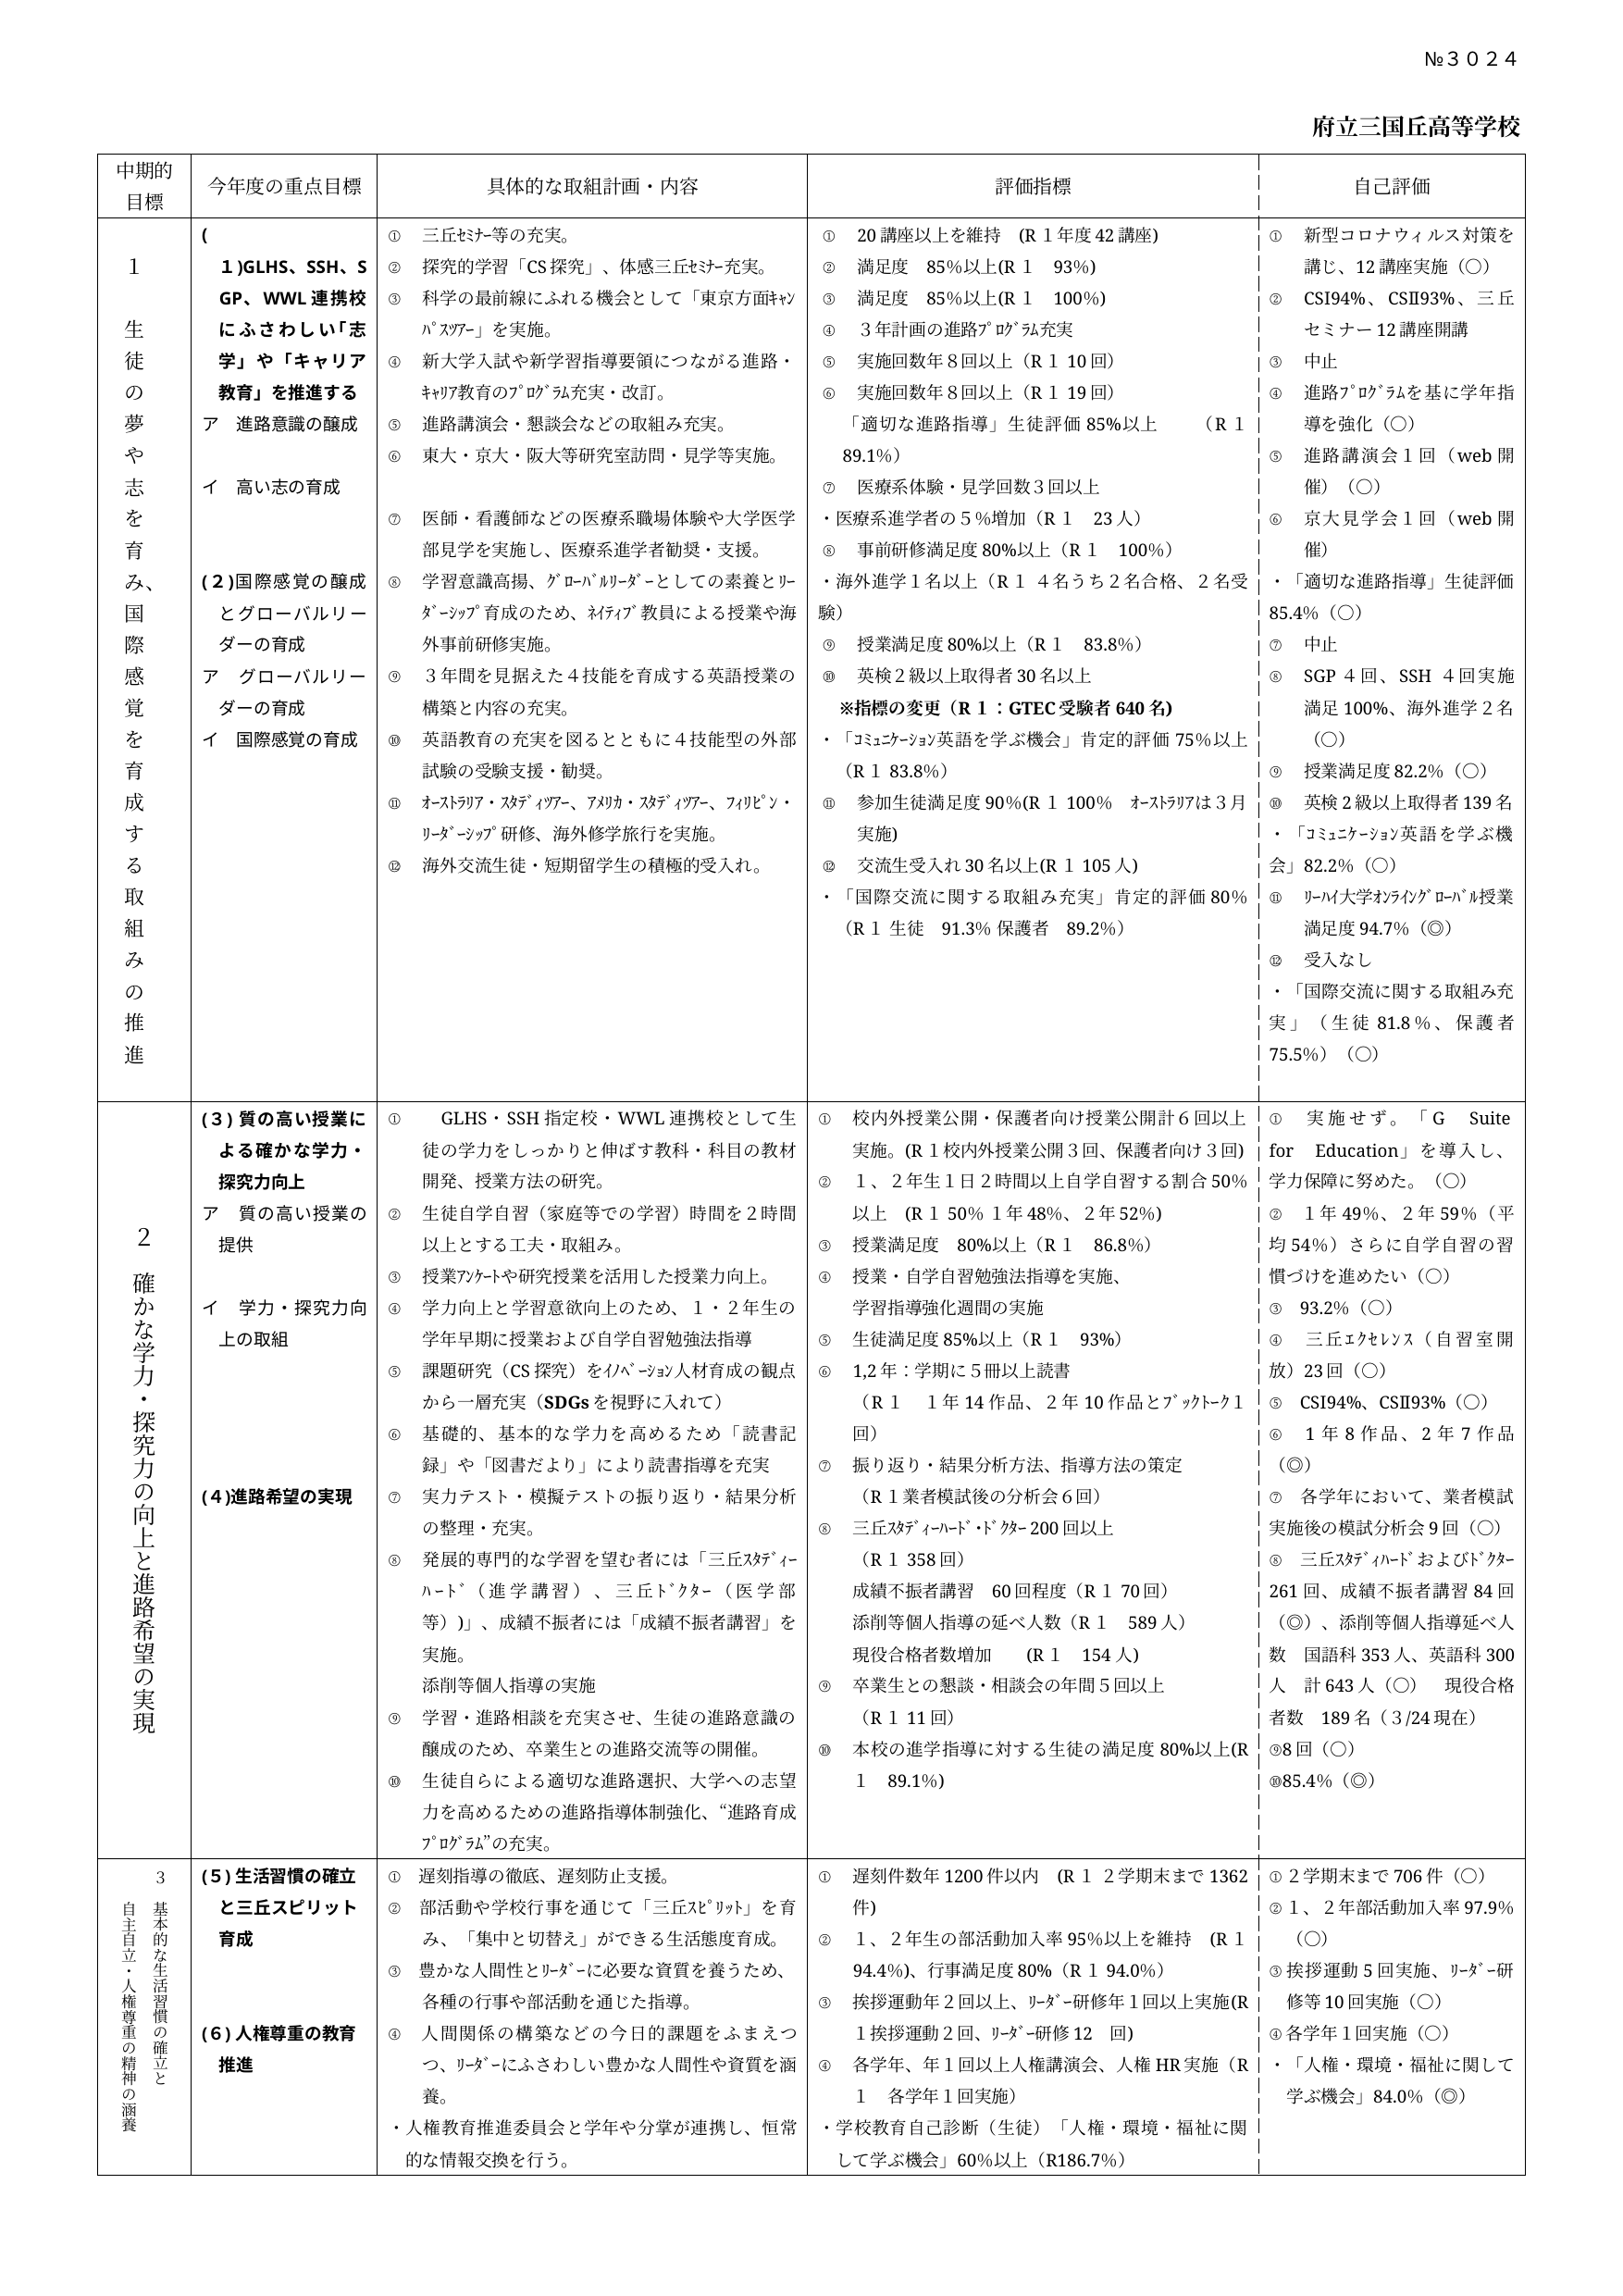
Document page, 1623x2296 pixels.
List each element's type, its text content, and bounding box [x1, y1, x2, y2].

table_header 評価指標 [808, 155, 1258, 217]
table_cell GLHS・SSH指定校・WWL連携校として生徒の学力をしっかりと伸ばす教科・科目の教材開発、授業方法の研究。 生徒自学自習（家庭等での学習）時間を２時間以上とする工夫・取組み。 授業ｱﾝｹｰﾄや研究授業を活用した授業力向上。 学力向上と学習意欲向上のため、１・２年生の学年早期に授業および自学自習勉強法指導 課題研究（CS探究）をｲﾉﾍﾞｰｼｮﾝ人材育成の観点から一層充実（SDGsを視野に入れて） 基礎的、基本的な学力を高めるため「読書記録」や「図書だより」により読書指導を充実 実力テスト・模擬テストの振り返り・結果分析の整理・充実。 発展的専門的な学習を望む者には「三丘ｽﾀﾃﾞｨｰﾊｰﾄﾞ（進学講習）、三丘ﾄﾞｸﾀｰ（医学部等）)」、成績不振者には「成績不振者講習」を実施。 添削等個人指導の実施 学習・進路相談を充実させ、生徒の進路意識の醸成のため、卒業生との進路交流等の開催。 生徒自らによる適切な進路選択、大学への志望力を高めるための進路指導体制強化、“進路育成ﾌﾟﾛｸﾞﾗﾑ”の充実。 [378, 1102, 807, 1858]
table_cell 新型コロナウィルス対策を講じ、12講座実施（○） CSⅠ94%、CSⅡ93%、三丘セミナー12講座開講 中止 進路ﾌﾟﾛｸﾞﾗﾑを基に学年指導を強化（○） 進路講演会１回（web開催）（○） 京大見学会１回（web開催） ・「適切な進路指導」生徒評価85.4％（○） 中止 SGP４回、SSH ４回実施満足100%、海外進学２名（○） 授業満足度82.2％（○） 英検2級以上取得者139名 ・「ｺﾐｭﾆｹｰｼｮﾝ英語を学ぶ機会」82.2％（○） ﾘｰﾊｲ大学ｵﾝﾗｲﾝｸﾞﾛｰﾊﾞﾙ授業満足度94.7％（◎） 受入なし ・「国際交流に関する取組み充実」（生徒81.8％、保護者75.5％）（○） [1258, 218, 1525, 1101]
table_header 自己評価 [1258, 155, 1525, 217]
table_cell ２ 確かな学力・探究力の向上と進路希望の実現 [98, 1102, 191, 1858]
table_cell 三丘ｾﾐﾅｰ等の充実。 探究的学習「CS探究」、体感三丘ｾﾐﾅｰ充実。 科学の最前線にふれる機会として「東京方面ｷｬﾝﾊﾟｽﾂｱｰ」を実施。 新大学入試や新学習指導要領につながる進路・ｷｬﾘｱ教育のﾌﾟﾛｸﾞﾗﾑ充実・改訂。 進路講演会・懇談会などの取組み充実。 東大・京大・阪大等研究室訪問・見学等実施。 医師・看護師などの医療系職場体験や大学医学部見学を実施し、医療系進学者勧奨・支援。 学習意識高揚、ｸﾞﾛｰﾊﾞﾙﾘｰﾀﾞｰとしての素養とﾘｰﾀﾞｰｼｯﾌﾟ育成のため、ﾈｲﾃｨﾌﾞ教員による授業や海外事前研修実施。 ３年間を見据えた４技能を育成する英語授業の構築と内容の充実。 英語教育の充実を図るとともに４技能型の外部試験の受験支援・勧奨。 ｵｰｽﾄﾗﾘｱ・ｽﾀﾃﾞｨﾂｱｰ、ｱﾒﾘｶ・ｽﾀﾃﾞｨﾂｱｰ、ﾌｨﾘﾋﾟﾝ・ﾘｰﾀﾞｰｼｯﾌﾟ研修、海外修学旅行を実施。 海外交流生徒・短期留学生の積極的受入れ。 [378, 218, 807, 1101]
table_cell ① 実施せず。「G Suite for Education」を導入し、学力保障に努めた。（○） ② １年49％、２年59％（平均54％）さらに自学自習の習慣づけを進めたい（○） ③ 93.2％（○） ④ 三丘ｴｸｾﾚﾝｽ（自習室開放）23回（○） ⑤ CSⅠ94%、CSⅡ93%（○） ⑥ 1年8作品、2年7作品（◎） ⑦ 各学年において、業者模試実施後の模試分析会9回（○） ⑧ 三丘ｽﾀﾃﾞｨﾊｰﾄﾞおよびﾄﾞｸﾀｰ261回、成績不振者講習84回（◎）、添削等個人指導延べ人数 国語科353人、英語科300人 計643人（○） 現役合格者数 189名（３/24現在） ⑨8回（○） ⑩85.4％（◎） [1258, 1102, 1525, 1858]
table_header 中期的 目標 [98, 155, 191, 217]
table_cell (１)GLHS、SSH、SGP、WWL連携校にふさわしい｢志学」や「キャリア教育」を推進する ア 進路意識の醸成 イ 高い志の育成 (２)国際感覚の醸成とグローバルリーダーの育成 ア グローバルリーダーの育成 イ 国際感覚の育成 [192, 218, 377, 1101]
table_cell 20講座以上を維持 (R１年度42講座) 満足度 85％以上(R１ 93％) 満足度 85％以上(R１ 100％) ３年計画の進路ﾌﾟﾛｸﾞﾗﾑ充実 実施回数年８回以上（R１ 10回） 実施回数年８回以上（R１ 19回） 「適切な進路指導」生徒評価85%以上 （R１ 89.1％） 医療系体験・見学回数３回以上 ・医療系進学者の５％増加（R１ 23人） 事前研修満足度80%以上（R１ 100％） ・海外進学１名以上（R１ ４名うち２名合格、２名受験） 授業満足度80%以上（R１ 83.8％） 英検２級以上取得者30名以上 ※指標の変更（R１：GTEC受験者 640名) ・「ｺﾐｭﾆｹｰｼｮﾝ英語を学ぶ機会」肯定的評価75％以上（R１ 83.8％） 参加生徒満足度90％(R１ 100％ ｵｰｽﾄﾗﾘｱは３月実施) 交流生受入れ30名以上(R１ 105人) ・「国際交流に関する取組み充実」肯定的評価80％（R１ 生徒 91.3％ 保護者 89.2％） [808, 218, 1258, 1101]
table_cell ① 遅刻指導の徹底、遅刻防止支援。 ② 部活動や学校行事を通じて「三丘ｽﾋﾟﾘｯﾄ」を育み、「集中と切替え」ができる生活態度育成。 ③ 豊かな人間性とﾘｰﾀﾞｰに必要な資質を養うため、各種の行事や部活動を通じた指導。 ④ 人間関係の構築などの今日的課題をふまえつつ、ﾘｰﾀﾞｰにふさわしい豊かな人間性や資質を涵養。 ・人権教育推進委員会と学年や分掌が連携し、恒常的な情報交換を行う。 [378, 1859, 807, 2175]
table_cell ３ 基本的な生活習慣の確立と 自主自立・人権尊重の精神の涵養 [98, 1859, 191, 2175]
table_cell 遅刻件数年1200件以内 (R１ ２学期末まで1362件) １、２年生の部活動加入率95％以上を維持 (R１ 94.4％)、行事満足度80%（R１ 94.0％） 挨拶運動年２回以上、ﾘｰﾀﾞｰ研修年１回以上実施(R１挨拶運動２回、ﾘｰﾀﾞｰ研修12 回) 各学年、年１回以上人権講演会、人権HR実施（R１ 各学年１回実施） ・学校教育自己診断（生徒）「人権・環境・福祉に関して学ぶ機会」60％以上（R186.7％） [808, 1859, 1258, 2175]
table_cell ①２学期末まで706件（○） ②１、２年部活動加入率97.9％（○） ③挨拶運動5回実施、ﾘｰﾀﾞｰ研修等10回実施（○） ④各学年１回実施（○） ・「人権・環境・福祉に関して学ぶ機会」84.0％（◎） [1258, 1859, 1525, 2175]
table_cell 校内外授業公開・保護者向け授業公開計６回以上実施。(R１校内外授業公開３回、保護者向け３回) １、２年生１日２時間以上自学自習する割合50％以上 (R１ 50％ １年48％、２年52％) 授業満足度 80%以上（R１ 86.8％） 授業・自学自習勉強法指導を実施、 学習指導強化週間の実施 生徒満足度85%以上（R１ 93%） 1,2年：学期に５冊以上読書 （R１ １年14作品、２年10作品とﾌﾞｯｸﾄｰｸ１回） 振り返り・結果分析方法、指導方法の策定 （R１業者模試後の分析会６回） 三丘ｽﾀﾃﾞｨｰﾊｰﾄﾞ･ﾄﾞｸﾀｰ200回以上 （R１ 358回） 成績不振者講習 60回程度（R１ 70回） 添削等個人指導の延べ人数（R１ 589人） 現役合格者数増加 (R１ 154 人) 卒業生との懇談・相談会の年間５回以上 （R１ 11回） 本校の進学指導に対する生徒の満足度80%以上(R１ 89.1％) [808, 1102, 1258, 1858]
table_cell (３) 質の高い授業による確かな学力・探究力向上 ア 質の高い授業の提供 イ 学力・探究力向上の取組 (４)進路希望の実現 [192, 1102, 377, 1858]
table_header 具体的な取組計画・内容 [378, 155, 807, 217]
table_header 今年度の重点目標 [192, 155, 377, 217]
table_cell １ 生 徒 の 夢 や 志 を 育 み、 国 際 感 覚 を 育 成 す る 取 組 み の 推 進 [98, 218, 191, 1101]
table_cell (５) 生活習慣の確立と三丘スピリット育成 (６) 人権尊重の教育推進 [192, 1859, 377, 2175]
